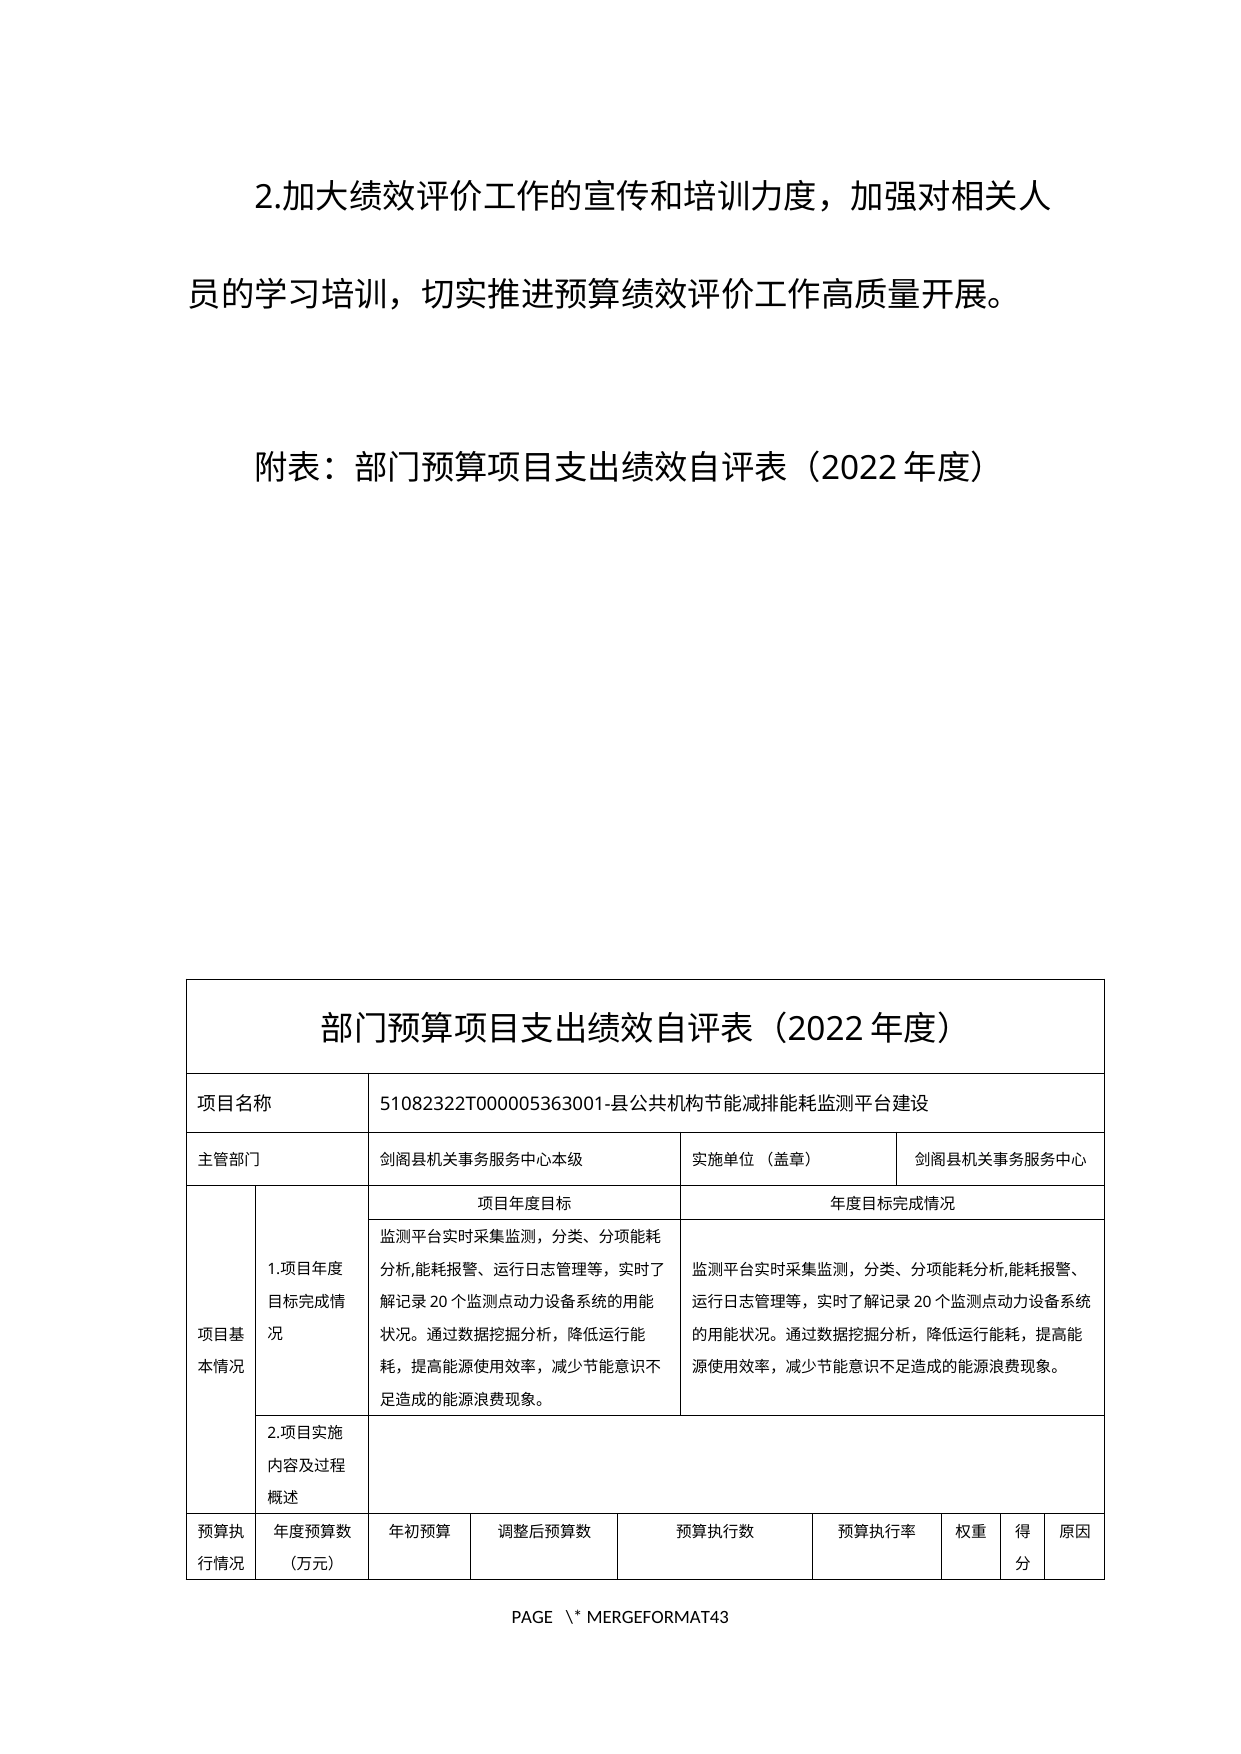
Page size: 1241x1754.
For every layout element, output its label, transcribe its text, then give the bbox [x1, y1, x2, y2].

table_cell 主管部门 [187, 1133, 368, 1185]
table_cell 权重 [942, 1514, 1000, 1579]
table_cell 51082322T000005363001-县公共机构节能减排能耗监测平台建设 [369, 1074, 1104, 1132]
table_cell 项目年度目标 [369, 1186, 680, 1219]
table_cell 年初预算 [369, 1514, 470, 1579]
table_cell 剑阁县机关事务服务中心 [897, 1133, 1104, 1185]
table_cell 监测平台实时采集监测，分类、分项能耗分析,能耗报警、运行日志管理等，实时了解记录20个监测点动力设备系统的用能状况。通过数据挖掘分析，降低运行能耗，提高能源使用效率，减少节能意识不足造成的能源浪费现象。 [369, 1220, 680, 1415]
table_cell 预算执行情况（10分） [187, 1514, 255, 1579]
table_cell 得分 [1001, 1514, 1044, 1579]
table_cell 实施单位 （盖章） [681, 1133, 896, 1185]
table_cell 项目名称 [187, 1074, 368, 1132]
table_cell 年度目标完成情况 [681, 1186, 1104, 1219]
table_cell [369, 1416, 1104, 1513]
table_header 部门预算项目支出绩效自评表（2022年度） [187, 980, 1104, 1073]
table_cell 1.项目年度目标完成情况 [256, 1186, 368, 1415]
table_cell 剑阁县机关事务服务中心本级 [369, 1133, 680, 1185]
table_cell 原因 [1045, 1514, 1104, 1579]
table_cell 预算执行数 [618, 1514, 812, 1579]
table_cell 项目基本情况 [187, 1186, 255, 1513]
table_cell 2.项目实施内容及过程概述 [256, 1416, 368, 1513]
table_cell 年度预算数（万元） [256, 1514, 368, 1579]
table_cell 监测平台实时采集监测，分类、分项能耗分析,能耗报警、运行日志管理等，实时了解记录20个监测点动力设备系统的用能状况。通过数据挖掘分析，降低运行能耗，提高能源使用效率，减少节能意识不足造成的能源浪费现象。 [681, 1220, 1104, 1415]
table_cell 调整后预算数 [471, 1514, 617, 1579]
text 2.加大绩效评价工作的宣传和培训力度，加强对相关人员的学习培训，切实推进预算绩效评价工作高质量开展。 [187, 162, 1053, 324]
table_cell 预算执行率 [813, 1514, 941, 1579]
text 附表：部门预算项目支出绩效自评表（2022年度） [187, 433, 1053, 498]
